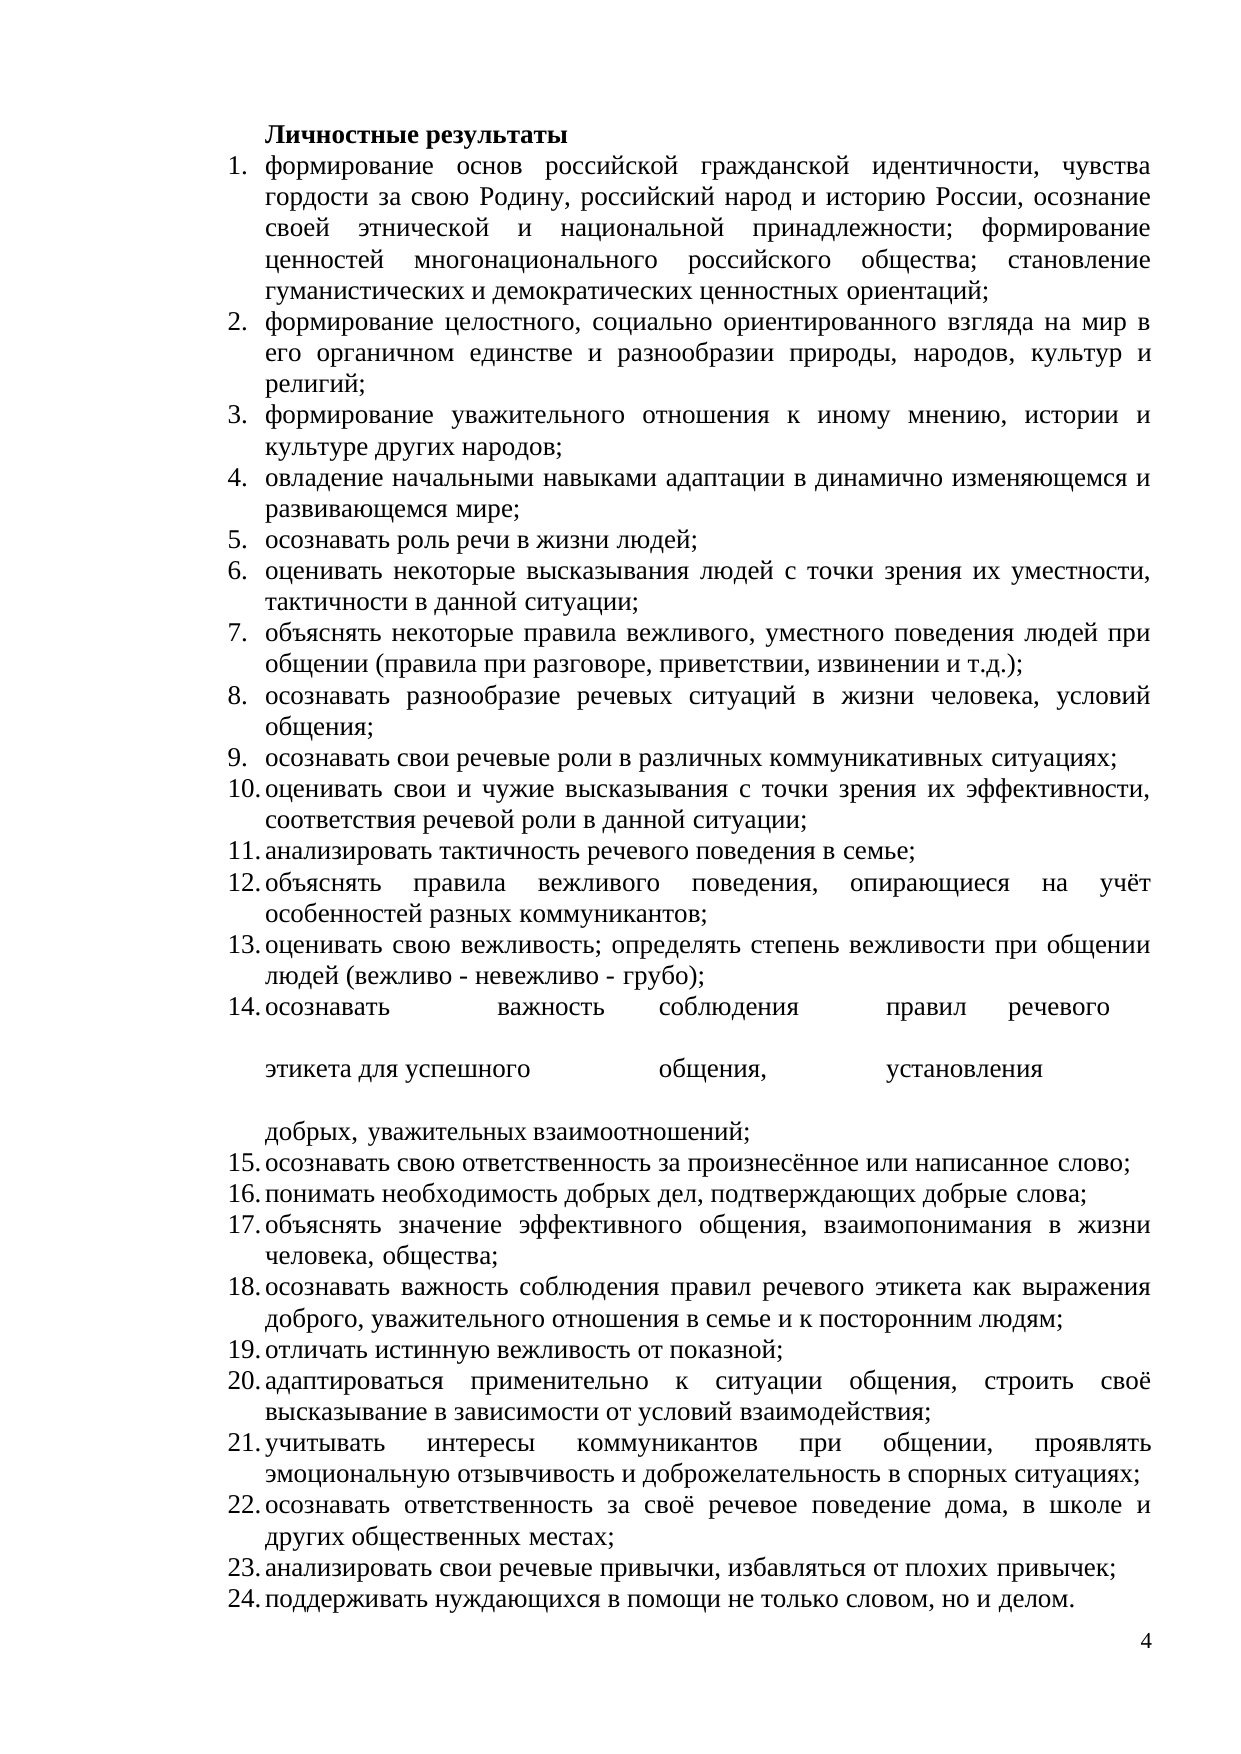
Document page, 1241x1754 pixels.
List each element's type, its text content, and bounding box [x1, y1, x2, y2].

list осознавать важность соблюдения правил речевого [227, 990, 1152, 1052]
list осознавать важность соблюдения правил речевого этикета как выражения доброго, уважительного отношения в семье и к посторонним людям; [227, 1271, 1152, 1333]
list анализировать тактичность речевого поведения в семье; [227, 834, 1152, 866]
list формирование основ российской гражданской идентичности, чувства гордости за свою Родину, российский народ и историю России, осознание своей этнической и национальной принадлежности; формирование ценностей многонационального российского общества; становление гуманистических и демократических ценностных ориентаций; [227, 149, 1152, 305]
list овладение начальными навыками адаптации в динамично изменяющемся и развивающемся мире; [227, 461, 1152, 523]
list добрых, уважительных взаимоотношений; [265, 1115, 1152, 1146]
list осознавать разнообразие речевых ситуаций в жизни человека, условий общения; [227, 679, 1152, 741]
list оценивать свою вежливость; определять степень вежливости при общении людей (вежливо - невежливо - грубо); [227, 928, 1152, 990]
list адаптироваться применительно к ситуации общения, строить своё высказывание в зависимости от условий взаимодействия; [227, 1364, 1152, 1426]
list осознавать свои речевые роли в различных коммуникативных ситуациях; [227, 741, 1152, 772]
list поддерживать нуждающихся в помощи не только словом, но и делом. [227, 1582, 1152, 1613]
list формирование целостного, социально ориентированного взгляда на мир в его органичном единстве и разнообразии природы, народов, культур и религий; [227, 305, 1152, 398]
list Личностные результаты [265, 118, 921, 149]
list учитывать интересы коммуникантов при общении, проявлять эмоциональную отзывчивость и доброжелательность в спорных ситуациях; [227, 1426, 1152, 1488]
list формирование уважительного отношения к иному мнению, истории и культуре других народов; [227, 398, 1152, 461]
list оценивать некоторые высказывания людей с точки зрения их уместности, тактичности в данной ситуации; [227, 554, 1152, 616]
list осознавать ответственность за своё речевое поведение дома, в школе и других общественных местах; [227, 1488, 1152, 1551]
list объяснять некоторые правила вежливого, уместного поведения людей при общении (правила при разговоре, приветствии, извинении и т.д.); [227, 616, 1152, 679]
list отличать истинную вежливость от показной; [227, 1333, 1152, 1364]
list этикета для успешного общения, установления [265, 1052, 1152, 1115]
list осознавать свою ответственность за произнесённое или написанное слово; [227, 1146, 1152, 1177]
list понимать необходимость добрых дел, подтверждающих добрые слова; [227, 1177, 1152, 1208]
list анализировать свои речевые привычки, избавляться от плохих привычек; [227, 1551, 1152, 1582]
list оценивать свои и чужие высказывания с точки зрения их эффективности, соответствия речевой роли в данной ситуации; [227, 772, 1152, 834]
list объяснять правила вежливого поведения, опирающиеся на учёт особенностей разных коммуникантов; [227, 866, 1152, 928]
list осознавать роль речи в жизни людей; [227, 523, 1152, 554]
list объяснять значение эффективного общения, взаимопонимания в жизни человека, общества; [227, 1208, 1152, 1271]
